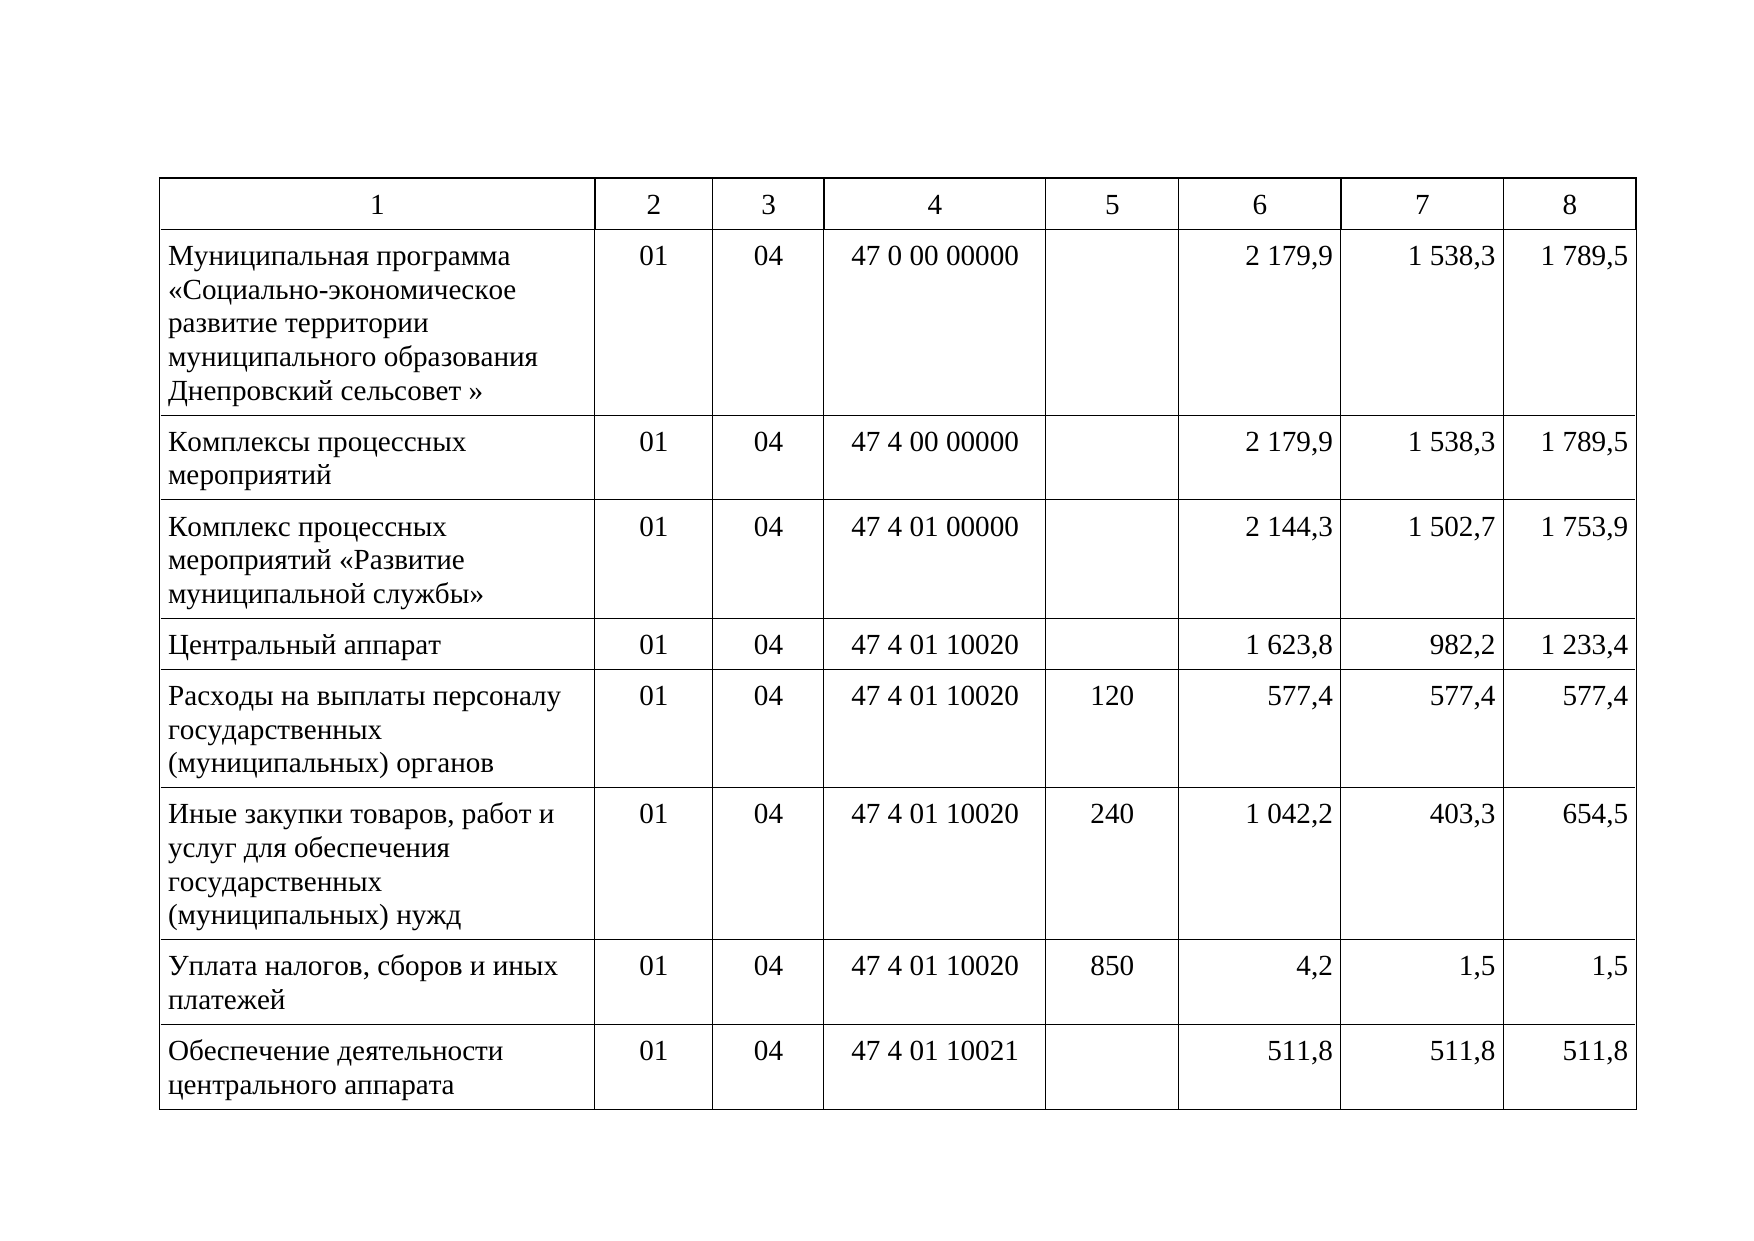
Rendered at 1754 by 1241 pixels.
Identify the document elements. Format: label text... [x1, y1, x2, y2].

table_cell 1 042,2 [1179, 788, 1340, 939]
table_cell 1 233,4 [1504, 618, 1636, 669]
table_cell 04 [713, 416, 823, 499]
table_cell 1 789,5 [1504, 230, 1636, 414]
table_cell Иные закупки товаров, работ и услуг для обеспечения государственных (муниципальных) нужд [160, 788, 594, 939]
table_cell 01 [595, 940, 712, 1024]
table_cell Уплата налогов, сборов и иных платежей [160, 940, 594, 1024]
table_cell 01 [595, 500, 712, 618]
table_cell 982,2 [1341, 619, 1503, 669]
table_cell 240 [1046, 788, 1178, 939]
table_cell 47 4 01 00000 [824, 500, 1045, 618]
table_cell [1046, 619, 1178, 669]
table_cell Центральный аппарат [160, 619, 594, 669]
table_cell 2 179,9 [1179, 230, 1340, 414]
table_cell 654,5 [1504, 787, 1636, 939]
table_cell 01 [595, 416, 712, 499]
table_cell 577,4 [1504, 669, 1636, 787]
table_cell Обеспечение деятельности центрального аппарата [160, 1025, 594, 1109]
table_cell 04 [713, 500, 823, 618]
table_cell 47 4 00 00000 [824, 416, 1045, 499]
table_cell 01 [595, 230, 712, 414]
table_header [1342, 179, 1503, 229]
table_cell 47 4 01 10020 [824, 670, 1045, 787]
table_cell 511,8 [1179, 1025, 1340, 1109]
table_cell 01 [595, 619, 712, 669]
table_cell 511,8 [1504, 1024, 1636, 1109]
table_cell 1,5 [1341, 940, 1503, 1024]
table_cell 4,2 [1179, 940, 1340, 1024]
table_cell Муниципальная программа «Социально-экономическое развитие территории муниципального образования Днепровский сельсовет » [160, 230, 594, 414]
table_cell 511,8 [1341, 1025, 1503, 1109]
table_cell 47 4 01 10020 [824, 940, 1045, 1024]
table_cell [1046, 1025, 1178, 1109]
table_cell 577,4 [1341, 670, 1503, 787]
table_cell 1 538,3 [1341, 416, 1503, 499]
table_cell 04 [713, 230, 823, 414]
table_cell 1 623,8 [1179, 619, 1340, 669]
table_cell 403,3 [1341, 788, 1503, 939]
table_cell 01 [595, 670, 712, 787]
table_header [825, 179, 1045, 229]
table_header [1179, 179, 1340, 229]
table_cell [1046, 500, 1178, 618]
table_cell Расходы на выплаты персоналу государственных (муниципальных) органов [160, 670, 594, 787]
table_cell 04 [713, 670, 823, 787]
table_cell 04 [713, 940, 823, 1024]
table_cell 01 [595, 1025, 712, 1109]
table_cell Комплексы процессных мероприятий [160, 416, 594, 499]
table_cell 1 753,9 [1504, 499, 1636, 618]
table_cell 850 [1046, 940, 1178, 1024]
table_cell Комплекс процессных мероприятий «Развитие муниципальной службы» [160, 500, 594, 618]
table_header [713, 179, 823, 229]
table_cell 04 [713, 788, 823, 939]
table_cell 2 144,3 [1179, 500, 1340, 618]
table_cell 47 4 01 10020 [824, 788, 1045, 939]
table_header [160, 179, 594, 229]
table_cell 2 179,9 [1179, 416, 1340, 499]
table_header [596, 179, 712, 229]
table_cell 1 538,3 [1341, 230, 1503, 414]
table_cell 47 0 00 00000 [824, 230, 1045, 414]
table_cell 577,4 [1179, 670, 1340, 787]
table_cell 1 502,7 [1341, 500, 1503, 618]
table_cell [1046, 416, 1178, 499]
table_cell 04 [713, 1025, 823, 1109]
table_cell 47 4 01 10021 [824, 1025, 1045, 1109]
table_cell 04 [713, 619, 823, 669]
table_header [1504, 179, 1635, 229]
table_cell 1,5 [1504, 939, 1636, 1024]
table_cell 47 4 01 10020 [824, 619, 1045, 669]
table_cell 120 [1046, 670, 1178, 787]
table_cell 1 789,5 [1504, 415, 1636, 499]
table_header [1046, 179, 1178, 229]
table_cell [1046, 230, 1178, 414]
table_cell 01 [595, 788, 712, 939]
